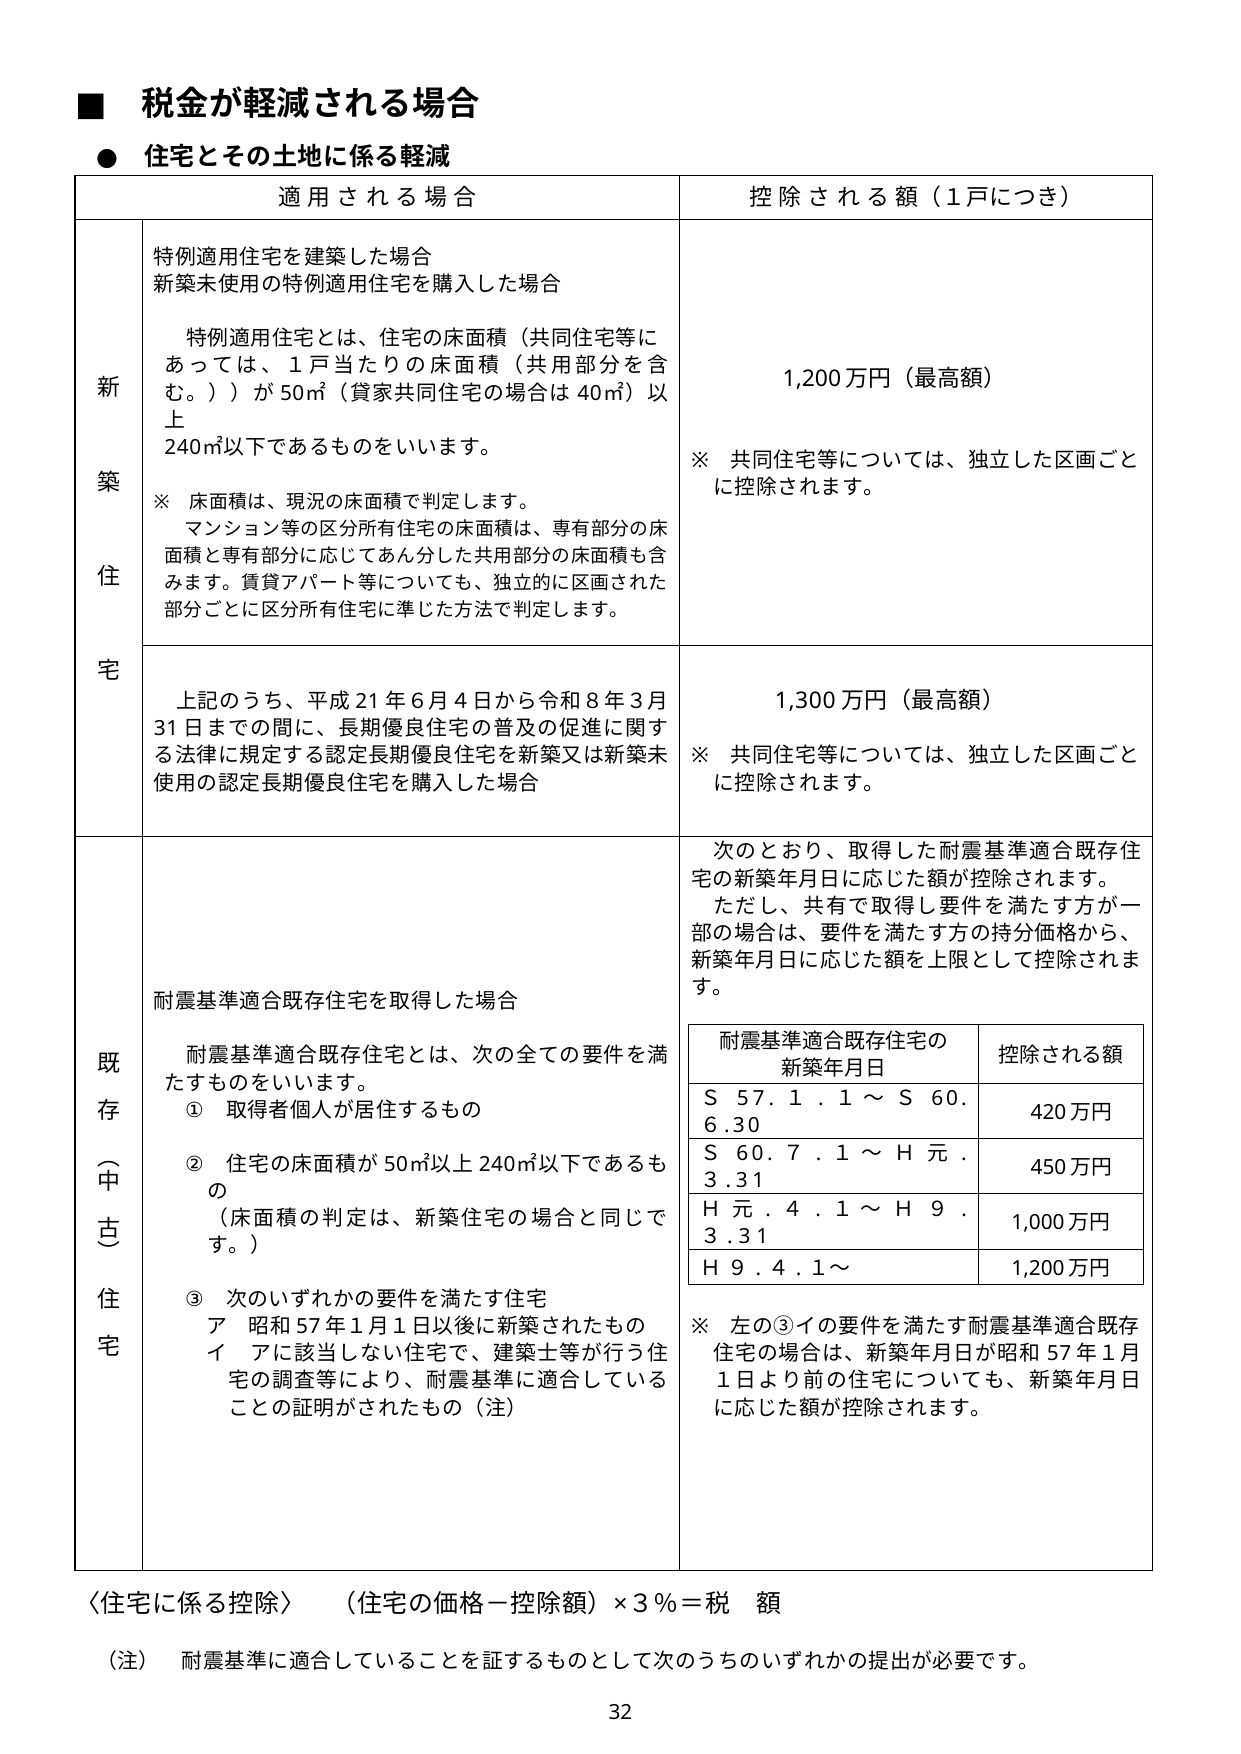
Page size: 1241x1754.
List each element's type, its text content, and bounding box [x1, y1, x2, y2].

table_cell 新 築 住 宅 [76, 220, 142, 836]
table_cell 耐震基準適合既存住宅を取得した場合 耐震基準適合既存住宅とは、次の全ての要件を満たすものをいいます。 ① 取得者個人が居住するもの ② 住宅の床面積が50㎡以上240㎡以下であるもの （床面積の判定は、新築住宅の場合と同じです。） ③ 次のいずれかの要件を満たす住宅 ア 昭和57年１月１日以後に新築されたもの イ アに該当しない住宅で、建築士等が行う住宅の調査等により、耐震基準に適合していることの証明がされたもの（注） [143, 837, 679, 1570]
table_header 控 除 さ れ る 額（１戸につき） [680, 176, 1152, 219]
text ■ 税金が軽減される場合 [75, 75, 1165, 125]
text 〈住宅に係る控除〉 （住宅の価格－控除額）×３％＝税 額 [75, 1584, 1165, 1620]
text （注） 耐震基準に適合していることを証するものとして次のうちのいずれかの提出が必要です。 [96, 1647, 1165, 1674]
table_cell 既 存 （中 古） 住 宅 [76, 837, 142, 1570]
table_cell 1,300万円（最高額） ※ 共同住宅等については、独立した区画ごとに控除されます。 [680, 646, 1152, 836]
text ● 住宅とその土地に係る軽減 [96, 125, 1165, 175]
table_cell 1,200万円（最高額） ※ 共同住宅等については、独立した区画ごとに控除されます。 [680, 220, 1152, 645]
table_header 適 用 さ れ る 場 合 [76, 176, 679, 219]
table_cell 特例適用住宅を建築した場合 新築未使用の特例適用住宅を購入した場合 特例適用住宅とは、住宅の床面積（共同住宅等に あっては、１戸当たりの床面積（共用部分を含む。））が50㎡（貸家共同住宅の場合は40㎡）以上 240㎡以下であるものをいいます。 ※ 床面積は、現況の床面積で判定します。 マンション等の区分所有住宅の床面積は、専有部分の床面積と専有部分に応じてあん分した共用部分の床面積も含みます。賃貸アパート等についても、独立的に区画された部分ごとに区分所有住宅に準じた方法で判定します。 [143, 220, 679, 645]
table_cell 次のとおり、取得した耐震基準適合既存住宅の新築年月日に応じた額が控除されます。 ただし、共有で取得し要件を満たす方が一部の場合は、要件を満たす方の持分価格から、新築年月日に応じた額を上限として控除されます。 ※ 左の③イの要件を満たす耐震基準適合既存住宅の場合は、新築年月日が昭和57年１月１日より前の住宅についても、新築年月日に応じた額が控除されます。 [680, 837, 1152, 1570]
table_cell 上記のうち、平成21年６月４日から令和８年３月31日までの間に、長期優良住宅の普及の促進に関する法律に規定する認定長期優良住宅を新築又は新築未使用の認定長期優良住宅を購入した場合 [143, 646, 679, 836]
